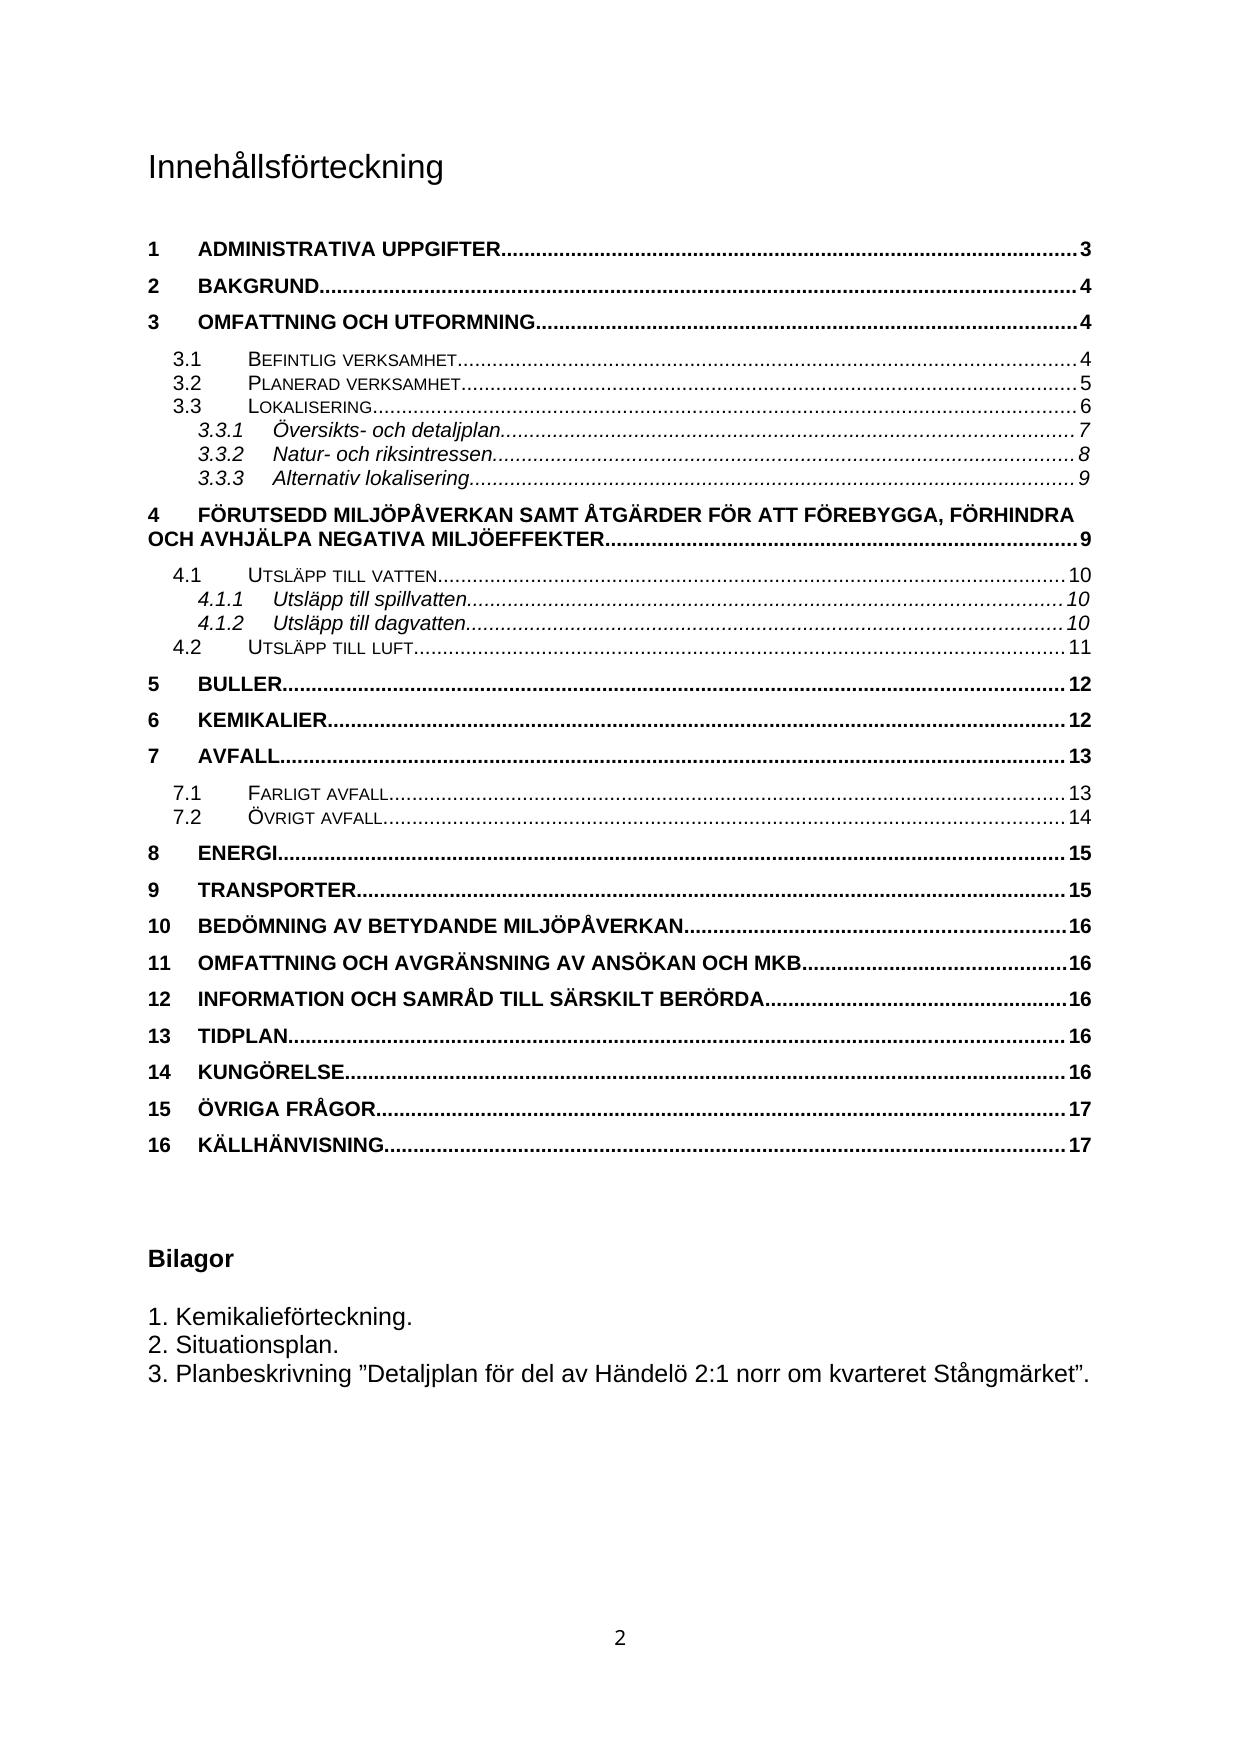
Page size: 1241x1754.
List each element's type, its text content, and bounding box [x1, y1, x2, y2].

text Innehållsförteckning [148, 148, 1093, 186]
text 1. Kemikalieförteckning. [148, 1302, 1093, 1330]
text 2. Situationsplan. [148, 1330, 1093, 1359]
text Bilagor [148, 1244, 1093, 1273]
text 3. Planbeskrivning ”Detaljplan för del av Händelö 2:1 norr om kvarteret Stångmärket”. [148, 1359, 1093, 1388]
